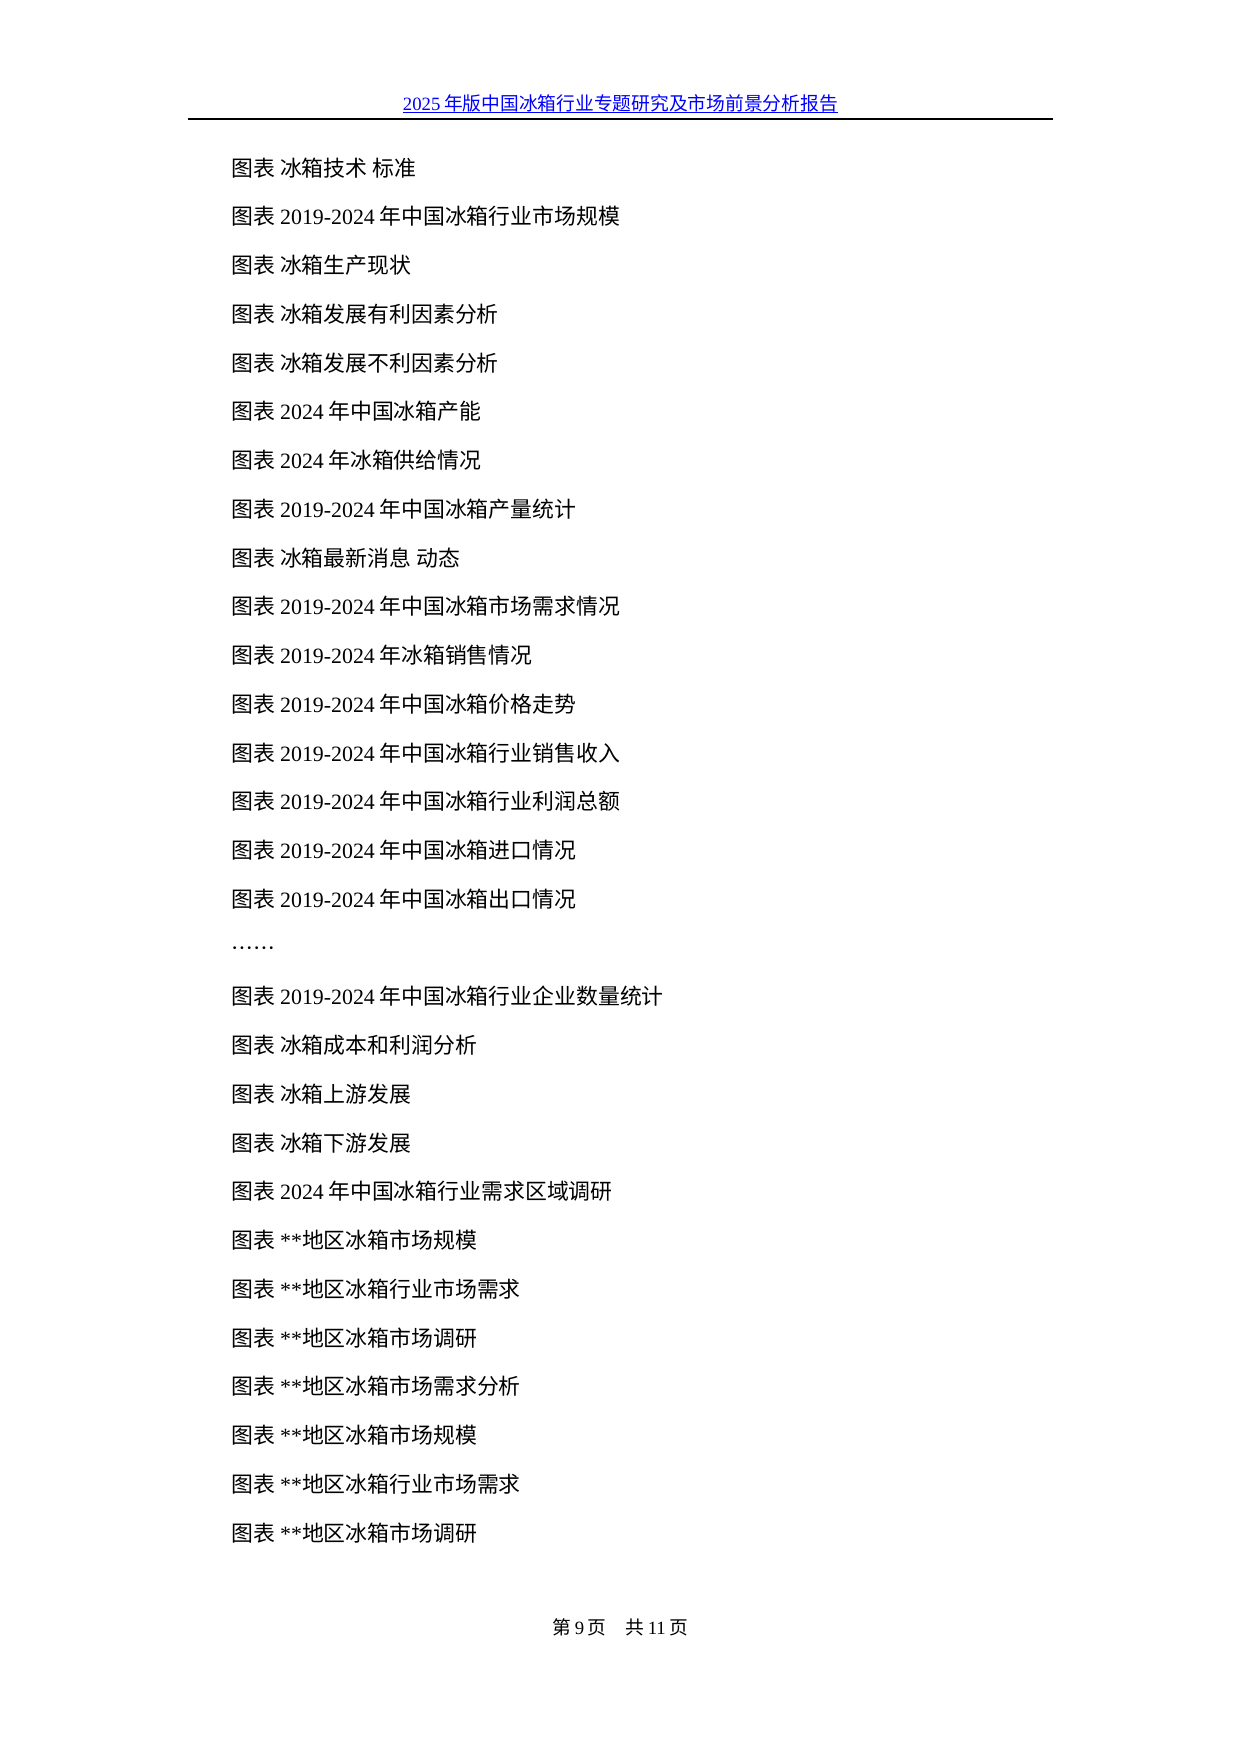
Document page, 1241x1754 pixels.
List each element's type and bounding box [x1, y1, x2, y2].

text [187, 150, 1053, 1548]
